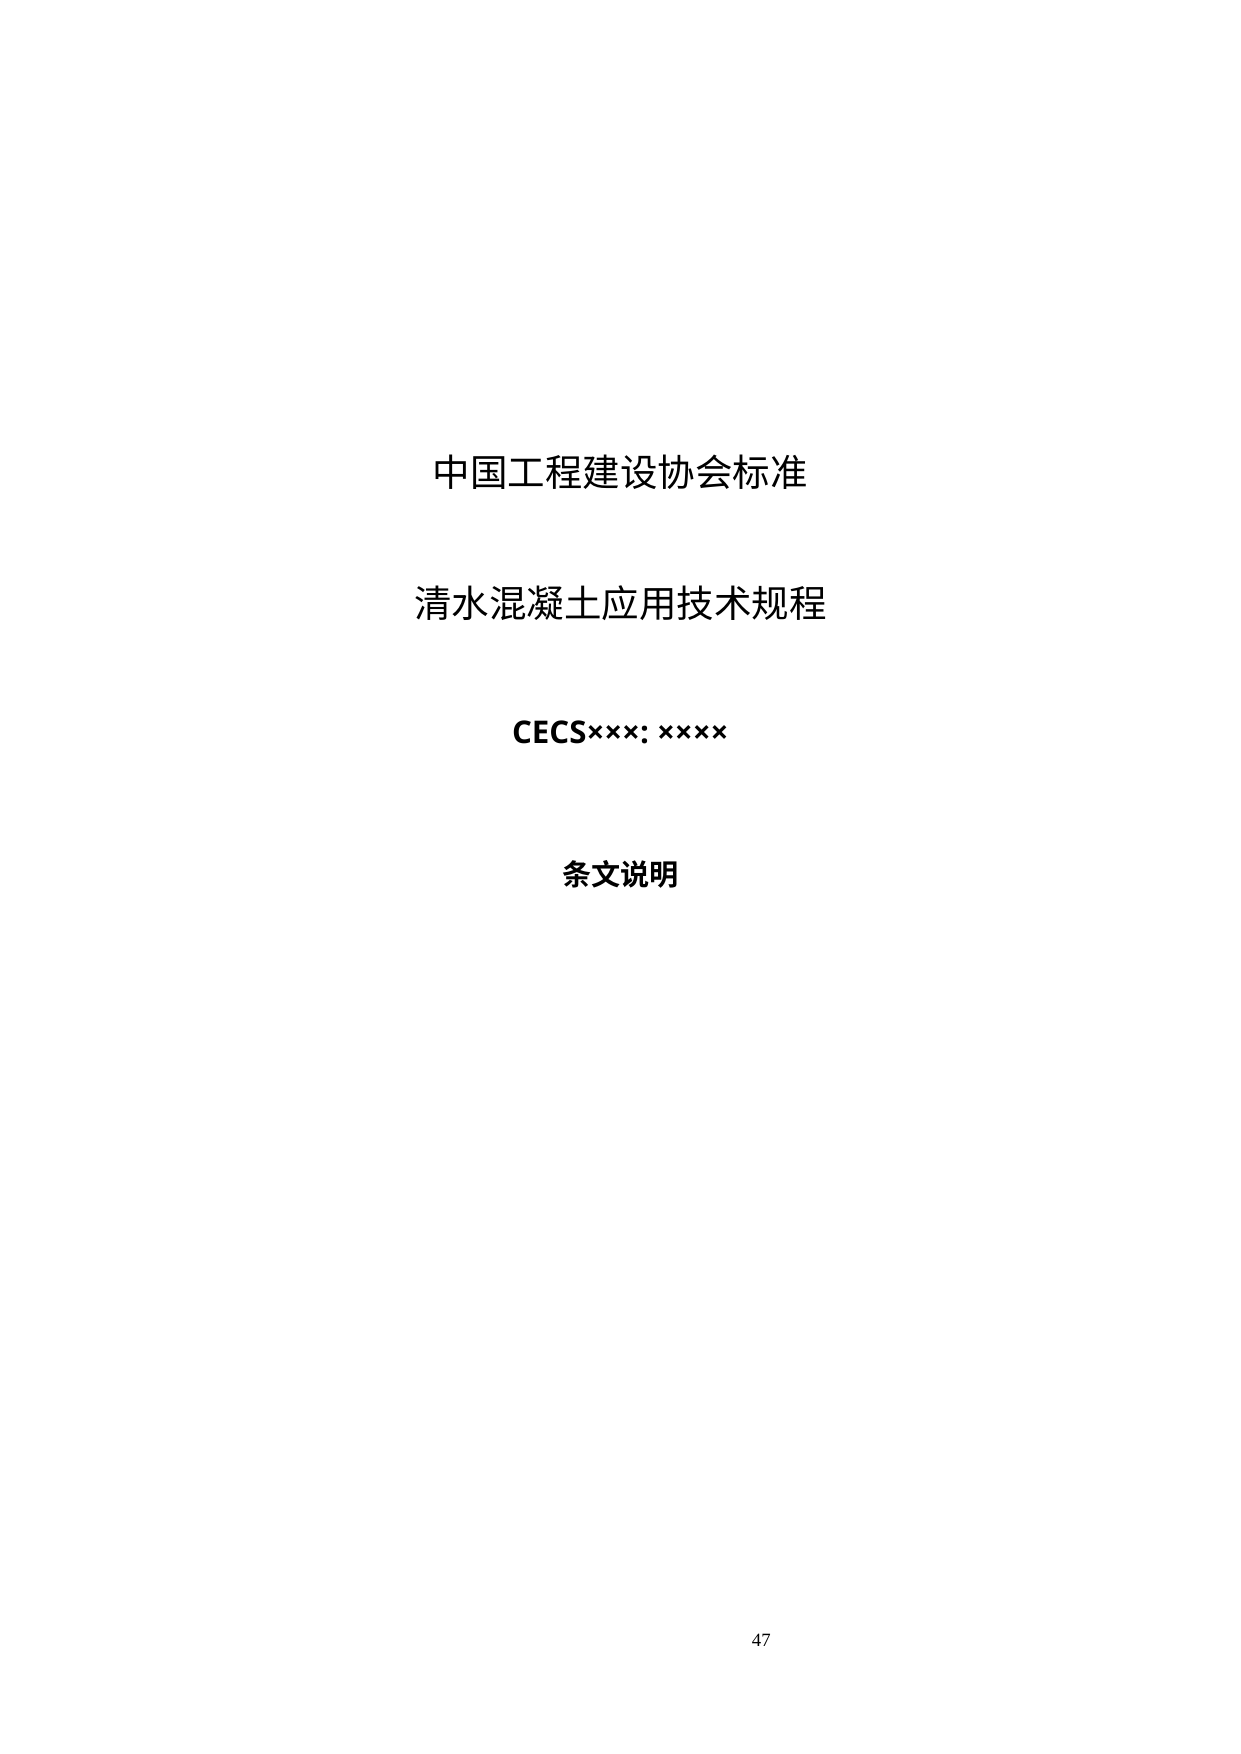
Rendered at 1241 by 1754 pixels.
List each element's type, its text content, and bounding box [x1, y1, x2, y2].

text 中国工程建设协会标准 [187, 439, 1053, 504]
text CECS×××: ×××× [187, 699, 1053, 764]
text 清水混凝土应用技术规程 [187, 569, 1053, 634]
subtitle 条文说明 [187, 841, 1053, 906]
